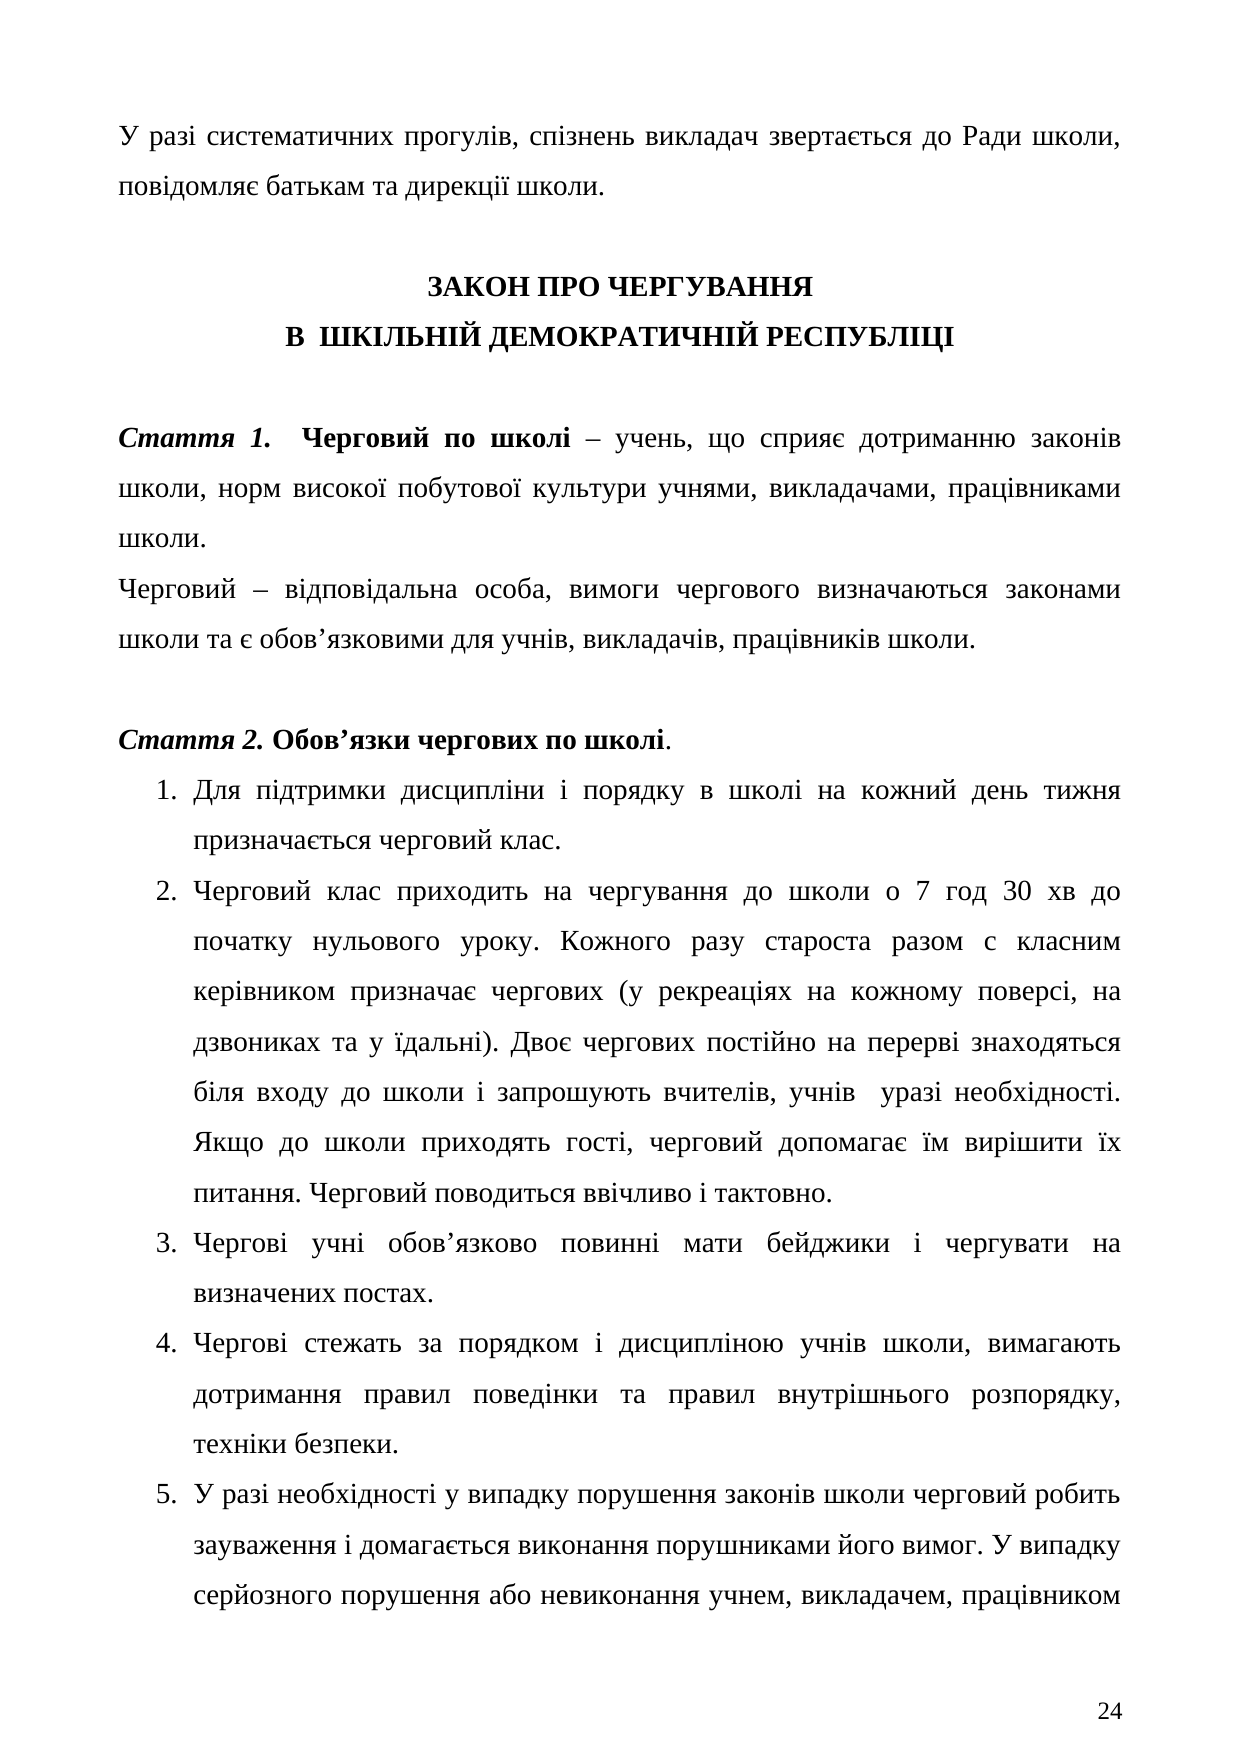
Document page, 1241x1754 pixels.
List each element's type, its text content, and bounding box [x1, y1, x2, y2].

list Для підтримки дисципліни і порядку в школі на кожний день тижня призначається черговий клас. [156, 772, 1122, 856]
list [156, 1477, 1122, 1611]
text ЗАКОН ПРО ЧЕРГУВАННЯ [118, 269, 1122, 303]
text Черговий – відповідальна особа, вимоги чергового визначаються законами школи та є обов’язковими для учнів, викладачів, працівників школи. [118, 571, 1122, 655]
text В ШКІЛЬНІЙ ДЕМОКРАТИЧНІЙ РЕСПУБЛІЦІ [118, 319, 1122, 353]
text У разі систематичних прогулів, спізнень викладач звертається до Ради школи, повідомляє батькам та дирекції школи. [118, 118, 1122, 202]
text Стаття 1. Черговий по школі – учень, що сприяє дотриманню законів школи, норм високої побутової культури учнями, викладачами, працівниками школи. [118, 420, 1122, 554]
text Стаття 2. Обов’язки чергових по школі. [118, 722, 1122, 755]
list Чергові стежать за порядком і дисципліною учнів школи, вимагають дотримання правил поведінки та правил внутрішнього розпорядку, техніки безпеки. [156, 1326, 1122, 1460]
list Чергові учні обов’язково повинні мати бейджики і чергувати на визначених постах. [156, 1225, 1122, 1309]
list Черговий клас приходить на чергування до школи о 7 год 30 хв до початку нульового уроку. Кожного разу староста разом с класним керівником призначає чергових (у рекреаціях на кожному поверсі, на дзвониках та у їдальні). Двоє чергових постійно на перерві знаходяться біля входу до школи і запрошують вчителів, учнів уразі необхідності. Якщо до школи приходять гості, черговий допомагає їм вирішити їх питання. Черговий поводиться ввічливо і тактовно. [156, 873, 1122, 1208]
